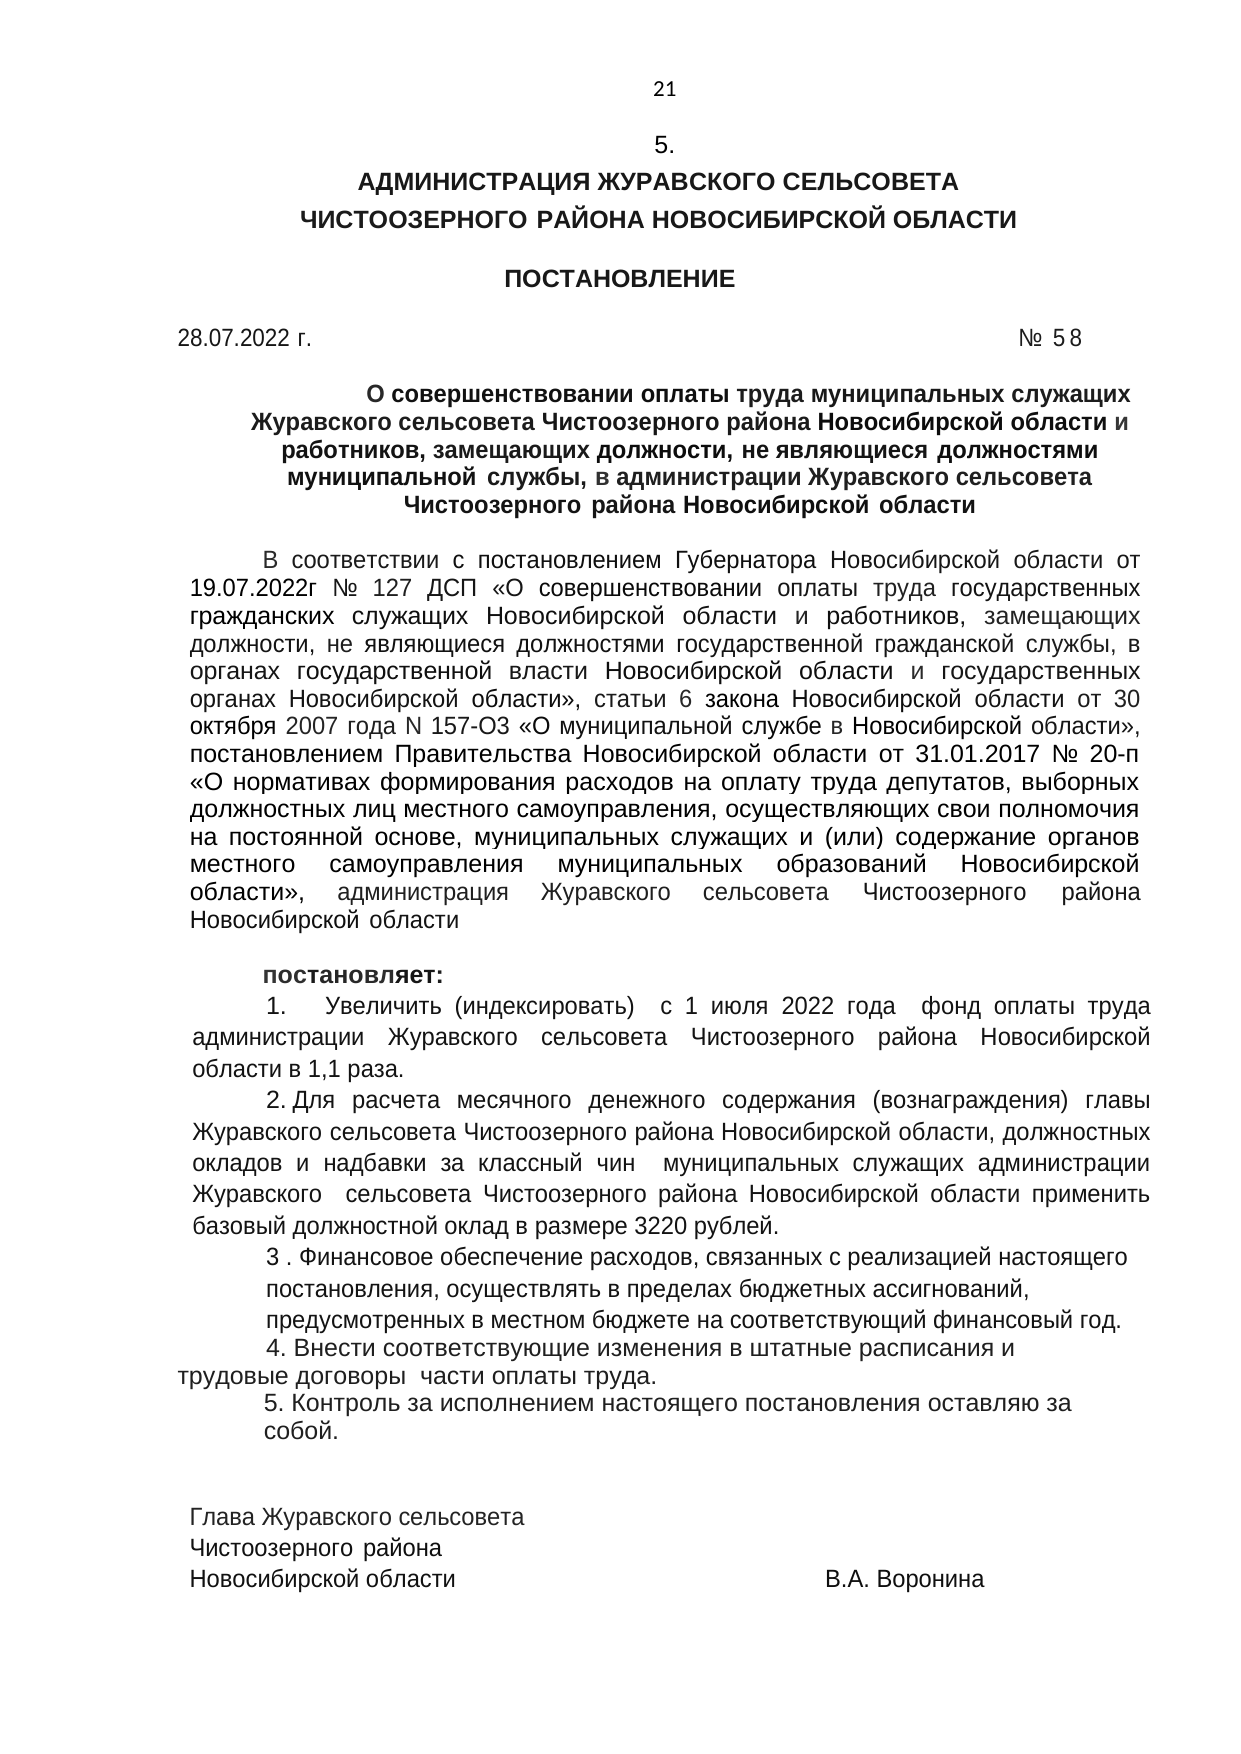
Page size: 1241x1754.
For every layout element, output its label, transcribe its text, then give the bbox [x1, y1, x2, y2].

text О совершенствовании оплаты труда муниципальных служащих Журавского сельсовета Чистоозерного района Новосибирской области и работников, замещающих должности, не являющиеся должностями муниципальной службы, в администрации Журавского сельсовета Чистоозерного района Новосибирской области [228, 381, 1152, 519]
text 3 . Финансовое обеспечение расходов, связанных с реализацией настоящего постановления, осуществлять в пределах бюджетных ассигнований, предусмотренных в местном бюджете на соответствующий финансовый год. [266, 1241, 1152, 1335]
text ЧИСТООЗЕРНОГО РАЙОНА НОВОСИБИРСКОЙ ОБЛАСТИ [177, 206, 1140, 234]
text постановляет: [189, 962, 1141, 989]
text Глава Журавского сельсовета [189, 1502, 1152, 1533]
text 5. [177, 130, 1152, 158]
text В соответствии с постановлением Губернатора Новосибирской области от 19.07.2022г № 127 ДСП «О совершенствовании оплаты труда государственных гражданских служащих Новосибирской области и работников, замещающих должности, не являющиеся должностями государственной гражданской службы, в органах государственной власти Новосибирской области и государственных органах Новосибирской области», статьи 6 закона Новосибирской области от 30 октября 2007 года N 157-O3 «О муниципальной службе в Новосибирской области», постановлением Правительства Новосибирской области от 31.01.2017 № 20-п «О нормативах формирования расходов на оплату труда депутатов, выборных должностных лиц местного самоуправления, осуществляющих свои полномочия на постоянной основе, муниципальных служащих и (или) содержание органов местного самоуправления муниципальных образований Новосибирской области», администрация Журавского сельсовета Чистоозерного района Новосибирской области [189, 547, 1141, 815]
text Чистоозерного района [189, 1533, 1152, 1564]
text 4. Внести соответствующие изменения в штатные расписания и трудовые договоры части оплаты труда. [177, 1335, 1137, 1390]
list Для расчета месячного денежного содержания (вознаграждения) главы Журавского сельсовета Чистоозерного района Новосибирской области, должностных окладов и надбавки за классный чин муниципальных служащих администрации Журавского сельсовета Чистоозерного района Новосибирской области применить базовый должностной оклад в размере 3220 рублей. [192, 1083, 1152, 1241]
text ПОСТАНОВЛЕНИЕ [177, 264, 868, 293]
text 5. Контроль за исполнением настоящего постановления оставляю за собой. [263, 1390, 1137, 1444]
text Новосибирской области В.А. Воронина [189, 1564, 1152, 1595]
list Увеличить (индексировать) с 1 июля 2022 года фонд оплаты труда администрации Журавского сельсовета Чистоозерного района Новосибирской области в 1,1 раза. [192, 989, 1152, 1083]
text В соответствии с постановлением Губернатора Новосибирской области от 19.07.2022г № 127 ДСП «О совершенствовании оплаты труда государственных гражданских служащих Новосибирской области и работников, замещающих должности, не являющиеся должностями государственной гражданской службы, в органах государственной власти Новосибирской области и государственных органах Новосибирской области», статьи 6 закона Новосибирской области от 30 октября 2007 года N 157-O3 «О муниципальной службе в Новосибирской области», постановлением Правительства Новосибирской области от 31.01.2017 № 20-п «О нормативах формирования расходов на оплату труда депутатов, выборных должностных лиц местного самоуправления, осуществляющих свои полномочия на постоянной основе, муниципальных служащих и (или) содержание органов местного самоуправления муниципальных образований Новосибирской области», администрация Журавского сельсовета Чистоозерного района Новосибирской области [189, 822, 1141, 933]
text 28.07.2022 г. № 58 [177, 322, 1152, 351]
text АДМИНИСТРАЦИЯ ЖУРАВСКОГО СЕЛЬСОВЕТА [177, 168, 1140, 196]
